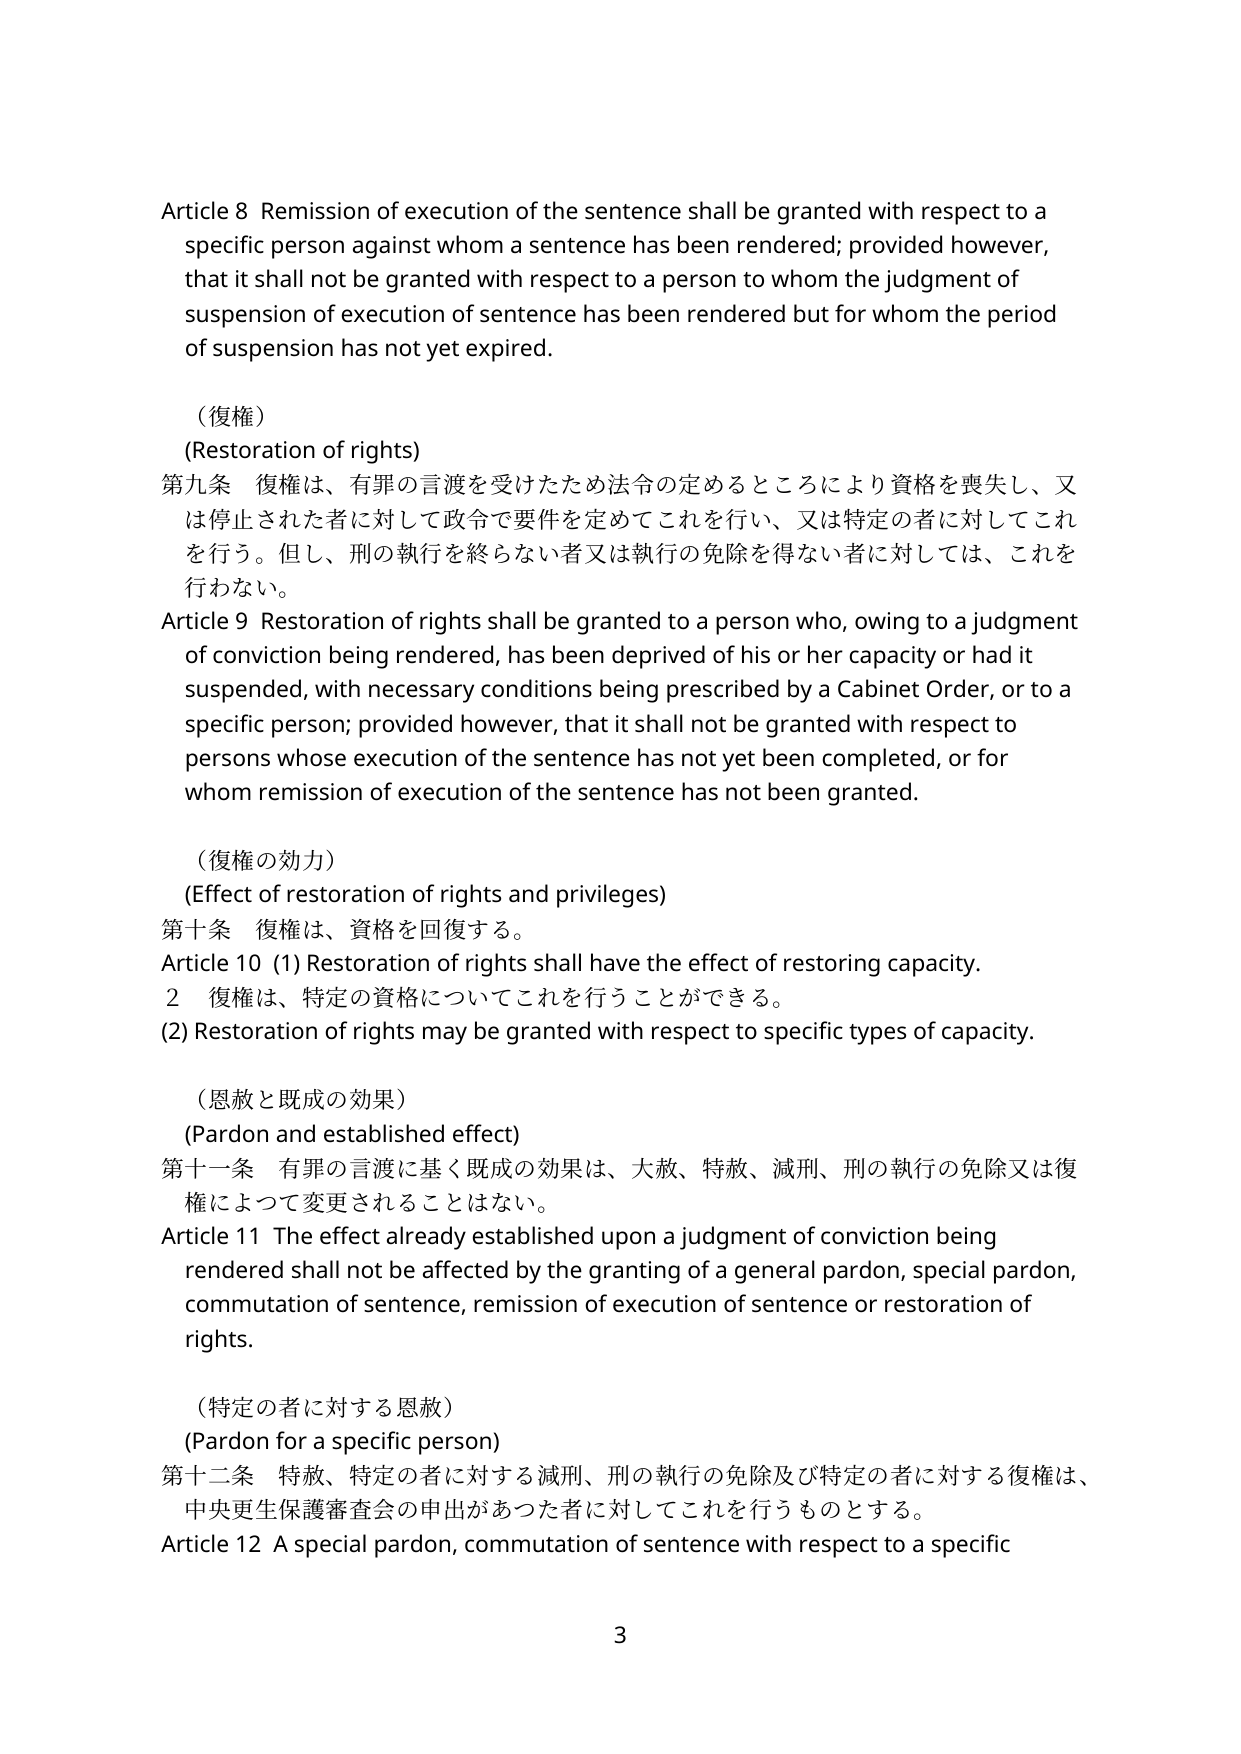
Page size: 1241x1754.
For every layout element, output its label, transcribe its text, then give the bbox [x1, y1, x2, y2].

text （特定の者に対する恩赦） [184, 1389, 1079, 1424]
text Article 8 Remission of execution of the sentence shall be granted with respect to a specific person against whom a sentence has been rendered; provided however, that it shall not be granted with respect to a person to whom the judgment of suspension of execution of sentence has been rendered but for whom the period of suspension has not yet expired. [161, 194, 1079, 364]
text 第十一条 有罪の言渡に基く既成の効果は、大赦、特赦、減刑、刑の執行の免除又は復権によつて変更されることはない。 [161, 1150, 1079, 1219]
text (Pardon and established effect) [184, 1116, 1079, 1150]
text Article 10 (1) Restoration of rights shall have the effect of restoring capacity. [161, 945, 1079, 979]
text (Effect of restoration of rights and privileges) [184, 877, 1079, 911]
text (Pardon for a specific person) [184, 1424, 1079, 1458]
text (2) Restoration of rights may be granted with respect to specific types of capacity. [161, 1014, 1079, 1048]
text 第十条 復権は、資格を回復する。 [161, 911, 1079, 945]
text （恩赦と既成の効果） [184, 1082, 1079, 1116]
text Article 11 The effect already established upon a judgment of conviction being rendered shall not be affected by the granting of a general pardon, special pardon, commutation of sentence, remission of execution of sentence or restoration of rights. [161, 1219, 1079, 1355]
text （復権の効力） [184, 843, 1079, 877]
text 第九条 復権は、有罪の言渡を受けたため法令の定めるところにより資格を喪失し、又は停止された者に対して政令で要件を定めてこれを行い、又は特定の者に対してこれを行う。但し、刑の執行を終らない者又は執行の免除を得ない者に対しては、これを行わない。 [161, 467, 1079, 604]
text （復権） [184, 399, 1079, 433]
text Article 9 Restoration of rights shall be granted to a person who, owing to a judgment of conviction being rendered, has been deprived of his or her capacity or had it suspended, with necessary conditions being prescribed by a Cabinet Order, or to a specific person; provided however, that it shall not be granted with respect to persons whose execution of the sentence has not yet been completed, or for whom remission of execution of the sentence has not been granted. [161, 604, 1079, 809]
text 第十二条 特赦、特定の者に対する減刑、刑の執行の免除及び特定の者に対する復権は、中央更生保護審査会の申出があつた者に対してこれを行うものとする。 [161, 1458, 1079, 1526]
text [161, 1526, 1079, 1560]
text (Restoration of rights) [184, 433, 1079, 467]
text ２ 復権は、特定の資格についてこれを行うことができる。 [161, 979, 1079, 1014]
